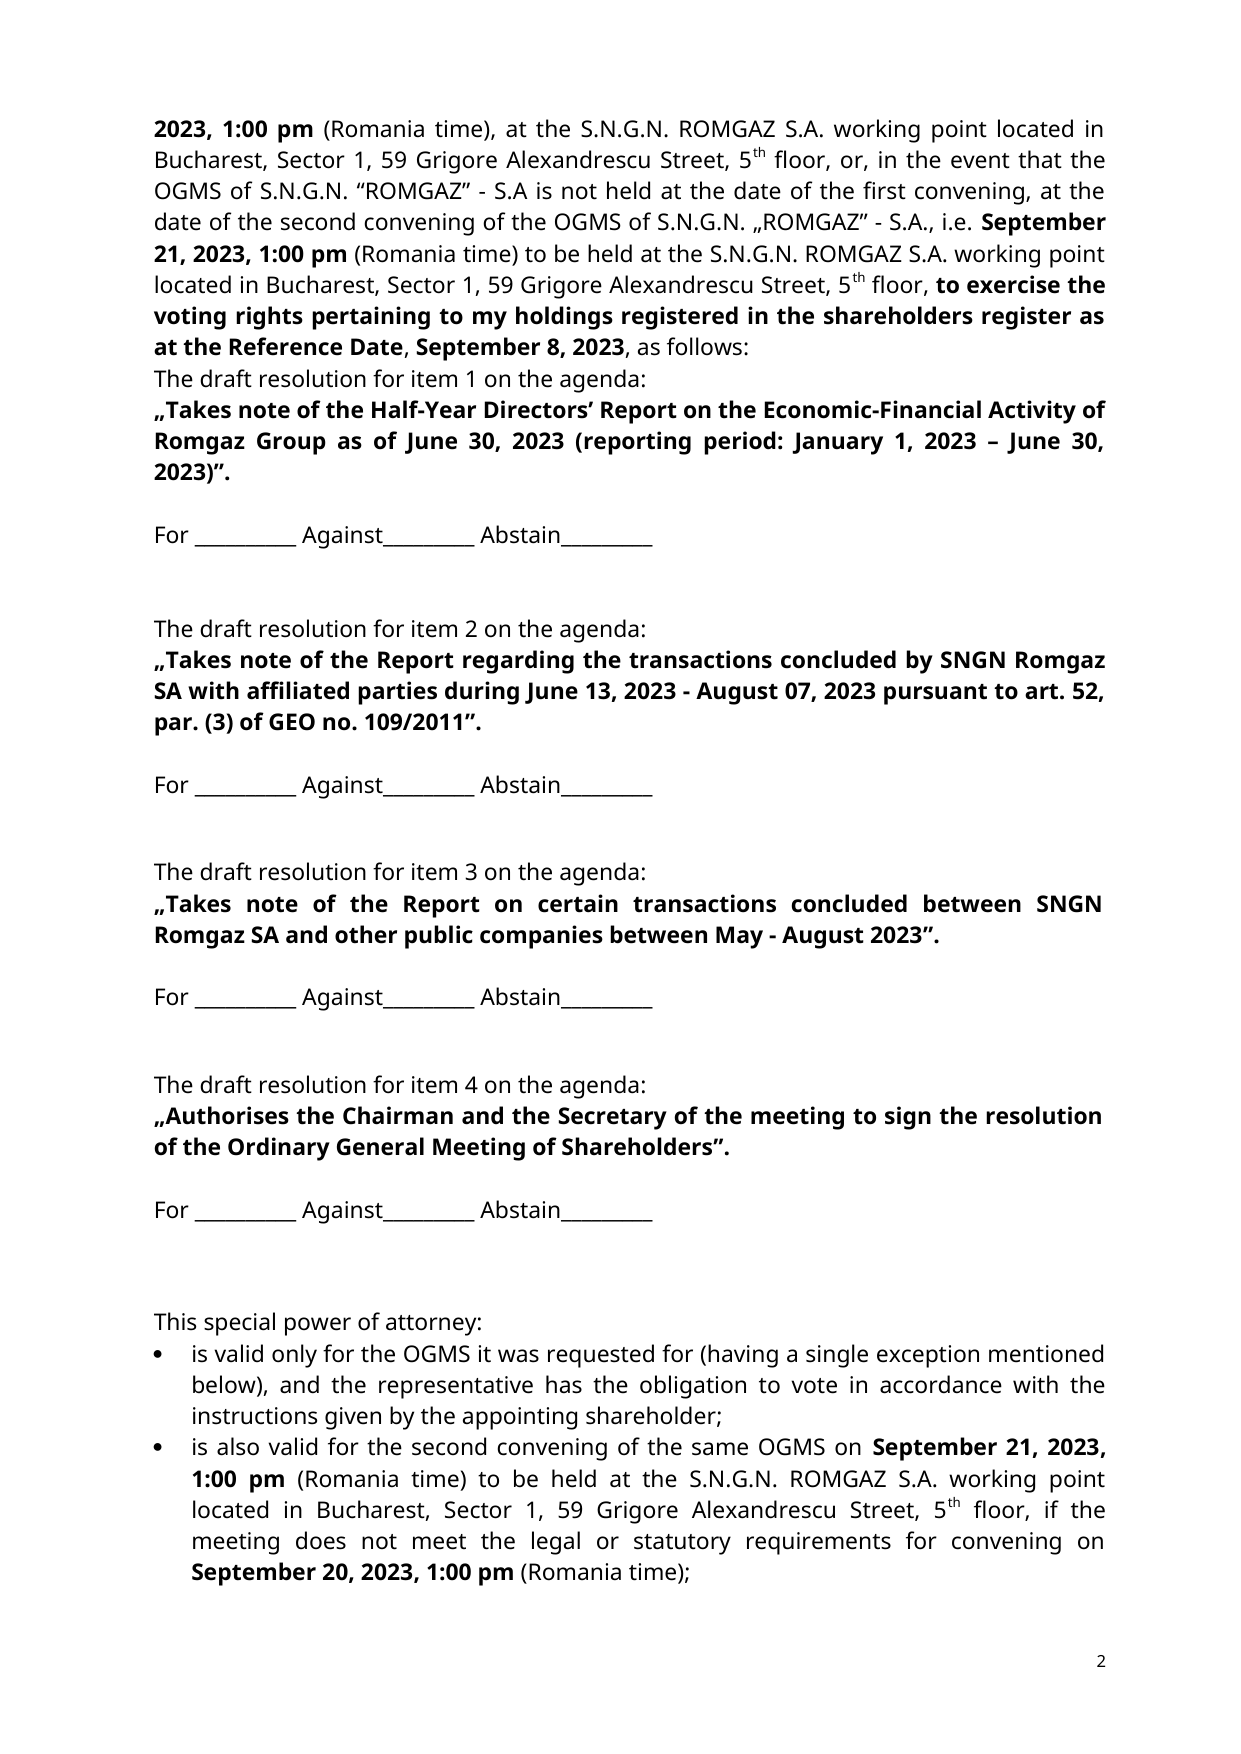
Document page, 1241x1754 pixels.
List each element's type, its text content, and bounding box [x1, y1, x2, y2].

text For __________ Against_________ Abstain_________ [153, 1194, 1106, 1225]
list is valid only for the OGMS it was requested for (having a single exception mentioned below), and the representative has the obligation to vote in accordance with the instructions given by the appointing shareholder; [153, 1337, 1106, 1431]
text „Takes note of the Report regarding the transactions concluded by SNGN Romgaz SA with affiliated parties during June 13, 2023 - August 07, 2023 pursuant to art. 52, par. (3) of GEO no. 109/2011”. [153, 644, 1106, 737]
text „Authorises the Chairman and the Secretary of the meeting to sign the resolution of the Ordinary General Meeting of Shareholders”. [153, 1100, 1104, 1162]
text For __________ Against_________ Abstain_________ [153, 981, 1106, 1012]
text For __________ Against_________ Abstain_________ [153, 519, 1106, 550]
text For __________ Against_________ Abstain_________ [153, 769, 1106, 800]
text The draft resolution for item 3 on the agenda: [153, 856, 1106, 887]
list is also valid for the second convening of the same OGMS on September 21, 2023, 1:00 pm (Romania time) to be held at the S.N.G.N. ROMGAZ S.A. working point located in Bucharest, Sector 1, 59 Grigore Alexandrescu Street, 5th floor, if the meeting does not meet the legal or statutory requirements for convening on September 20, 2023, 1:00 pm (Romania time); [153, 1431, 1106, 1587]
text „Takes note of the Report on certain transactions concluded between SNGN Romgaz SA and other public companies between May - August 2023”. [153, 887, 1104, 950]
text „Takes note of the Half-Year Directors’ Report on the Economic-Financial Activity of Romgaz Group as of June 30, 2023 (reporting period: January 1, 2023 – June 30, 2023)”. [153, 394, 1106, 487]
text The draft resolution for item 2 on the agenda: [153, 612, 1106, 644]
text The draft resolution for item 1 on the agenda: [153, 362, 1106, 394]
text This special power of attorney: [153, 1306, 1106, 1337]
text The draft resolution for item 4 on the agenda: [153, 1069, 1106, 1100]
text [153, 112, 1106, 362]
